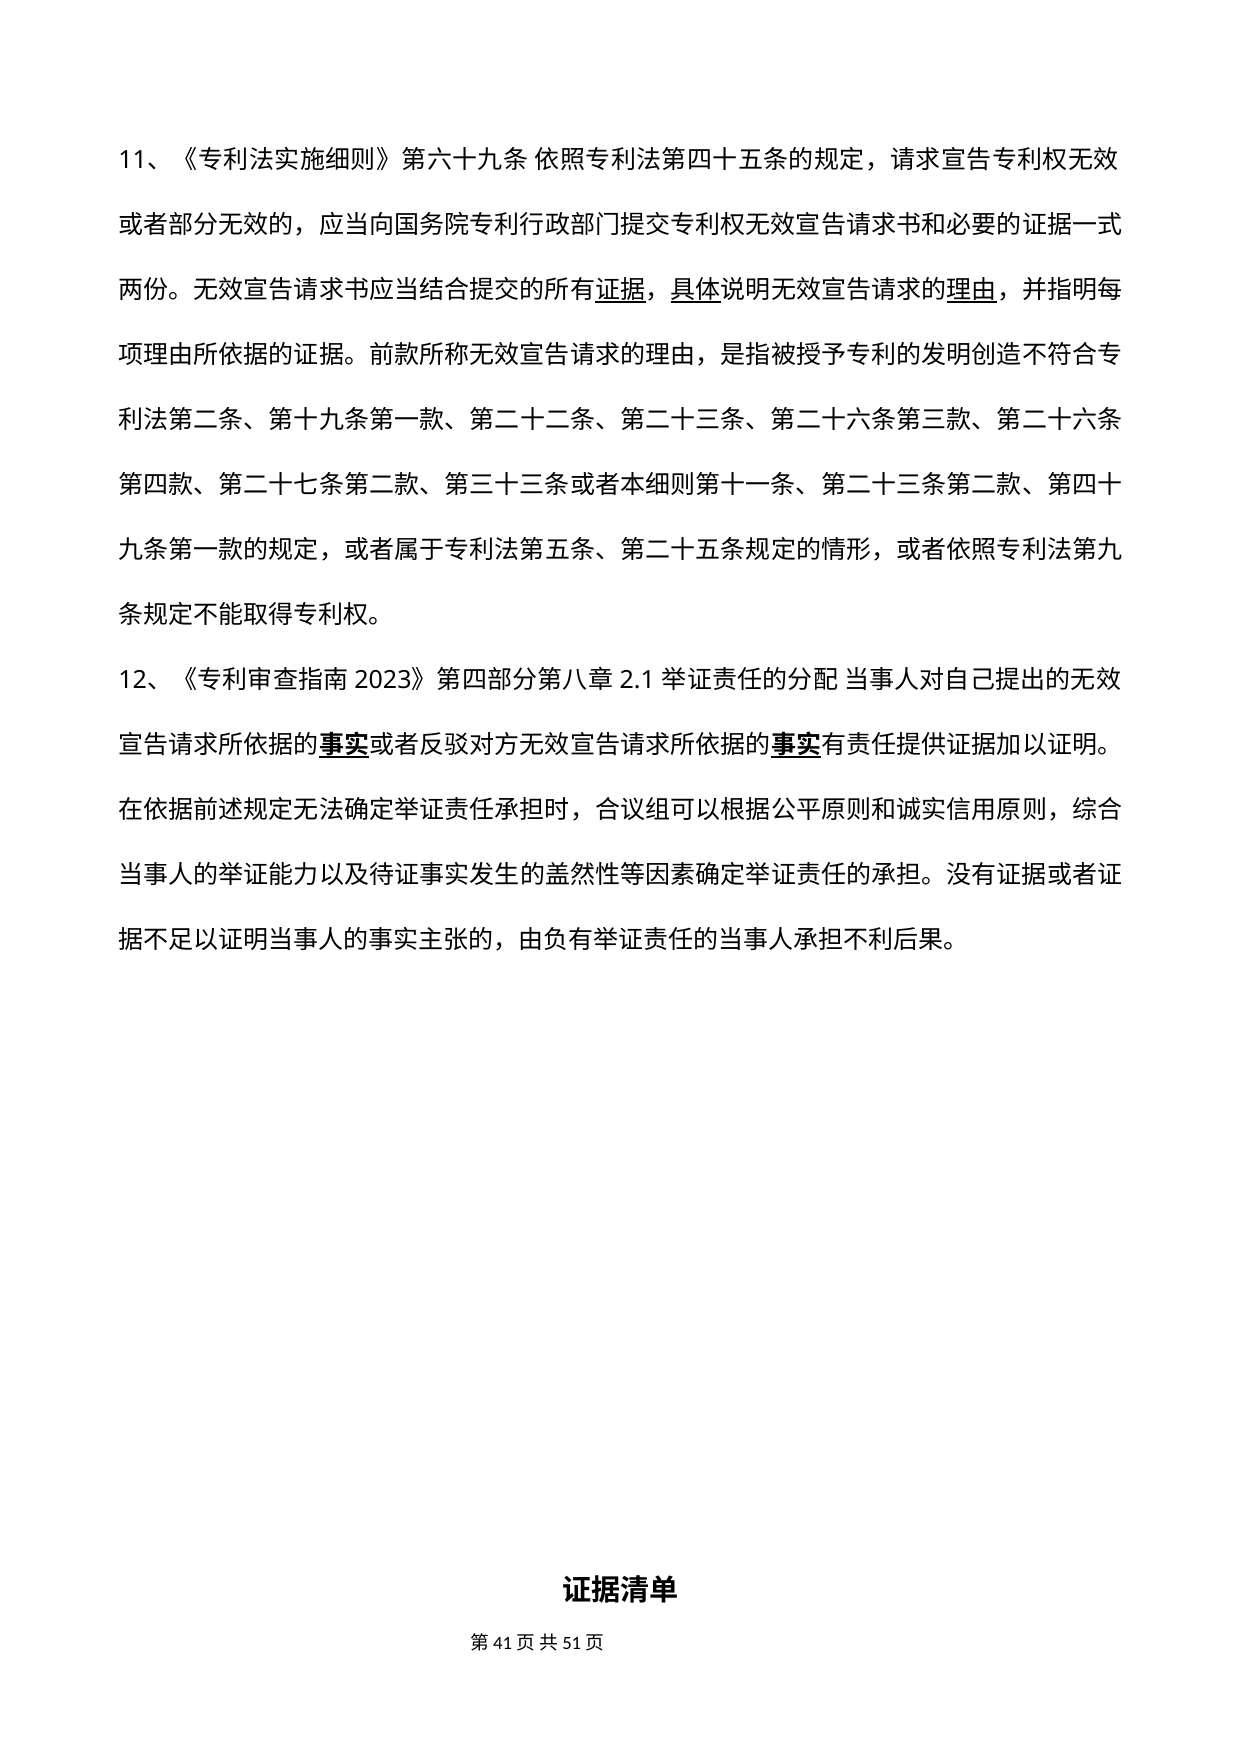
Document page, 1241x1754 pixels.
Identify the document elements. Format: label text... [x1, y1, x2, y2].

text 证据清单 [118, 1555, 1122, 1620]
list 11、《专利法实施细则》第六十九条 依照专利法第四十五条的规定，请求宣告专利权无效或者部分无效的，应当向国务院专利行政部门提交专利权无效宣告请求书和必要的证据一式两份。无效宣告请求书应当结合提交的所有证据，具体说明无效宣告请求的理由，并指明每项理由所依据的证据。前款所称无效宣告请求的理由，是指被授予专利的发明创造不符合专利法第二条、第十九条第一款、第二十二条、第二十三条、第二十六条第三款、第二十六条第四款、第二十七条第二款、第三十三条或者本细则第十一条、第二十三条第二款、第四十九条第一款的规定，或者属于专利法第五条、第二十五条规定的情形，或者依照专利法第九条规定不能取得专利权。 [118, 125, 1122, 645]
list 12、《专利审查指南2023》第四部分第八章 2.1 举证责任的分配 当事人对自己提出的无效宣告请求所依据的事实或者反驳对方无效宣告请求所依据的事实有责任提供证据加以证明。在依据前述规定无法确定举证责任承担时，合议组可以根据公平原则和诚实信用原则，综合当事人的举证能力以及待证事实发生的盖然性等因素确定举证责任的承担。没有证据或者证据不足以证明当事人的事实主张的，由负有举证责任的当事人承担不利后果。 [118, 645, 1122, 970]
